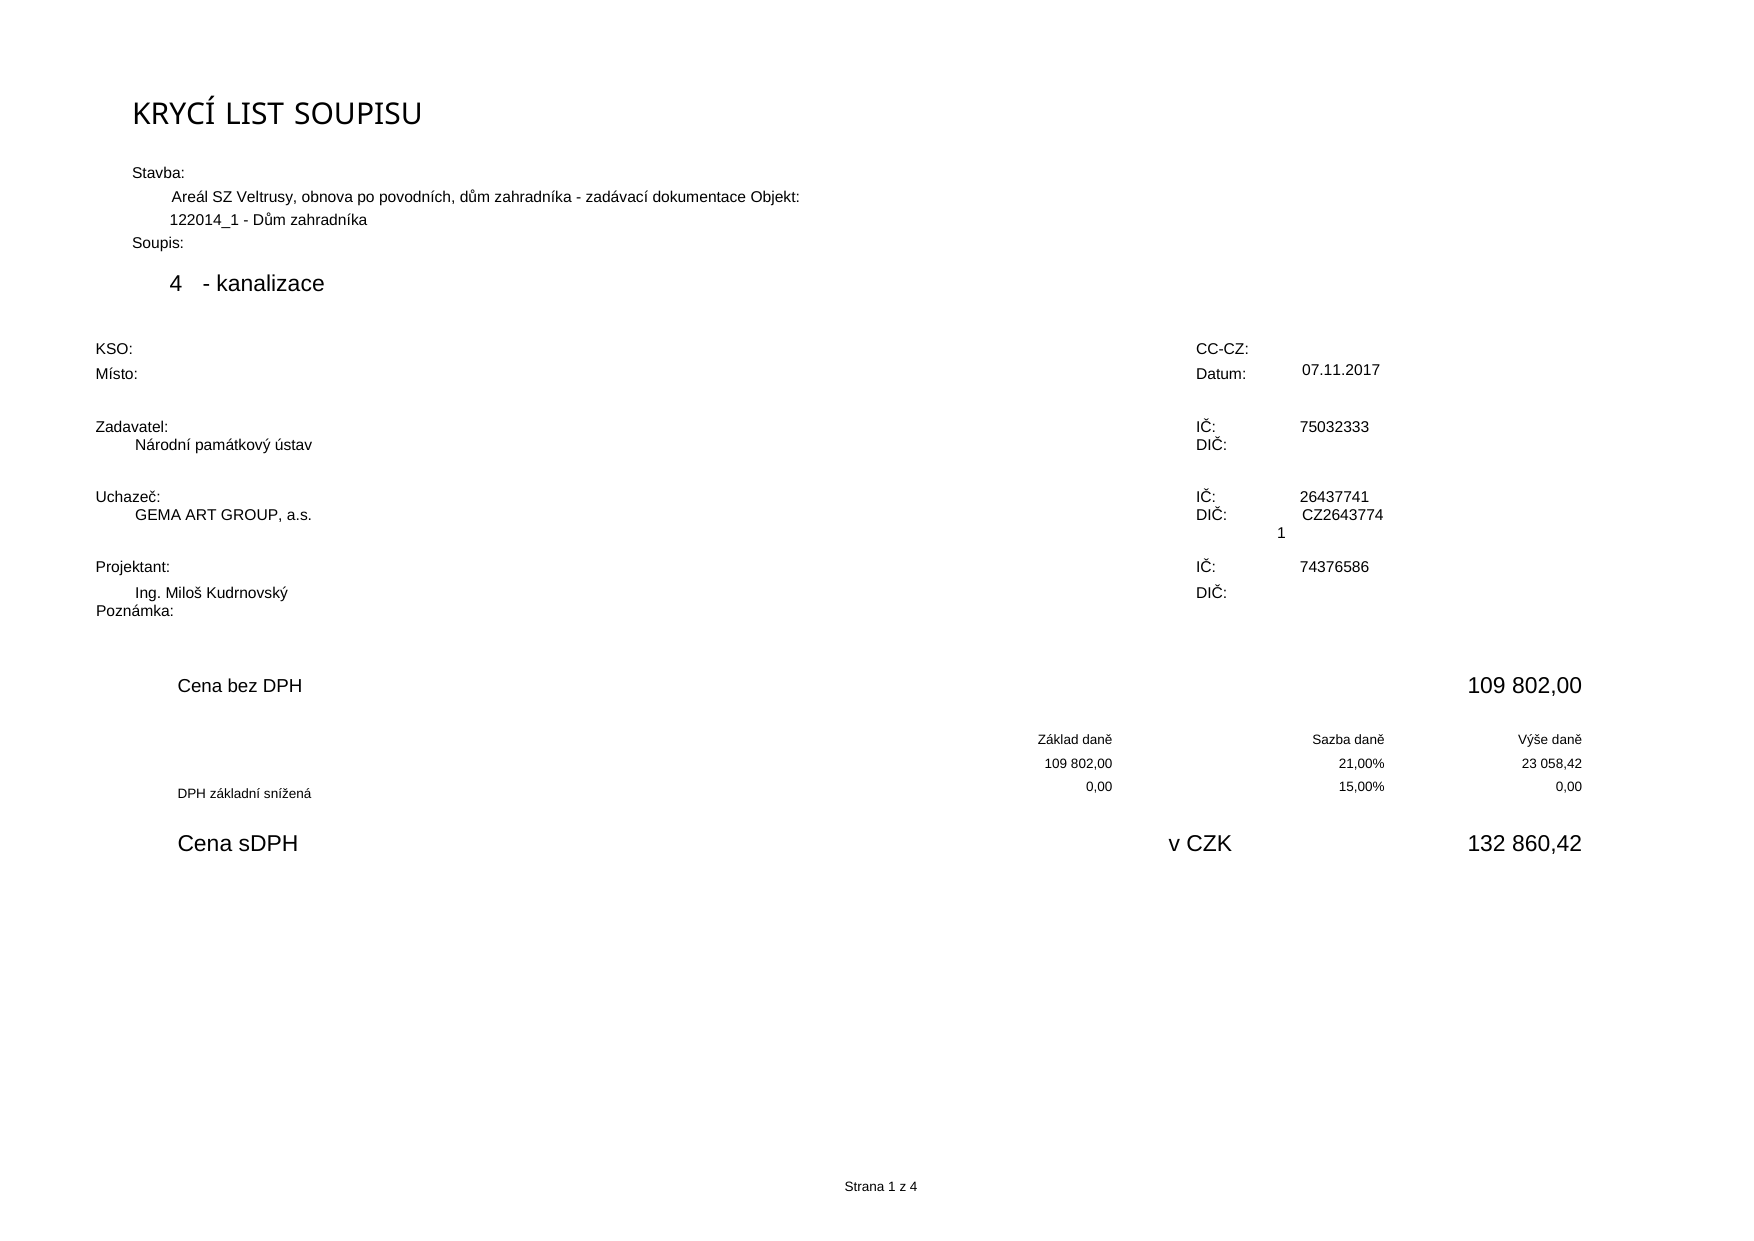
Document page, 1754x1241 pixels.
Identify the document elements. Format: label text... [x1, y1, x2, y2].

text Soupis: [94, 234, 1665, 252]
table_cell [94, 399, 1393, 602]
text 122014_1 - Dům zahradníka [94, 211, 1665, 229]
text Areál SZ Veltrusy, obnova po povodních, dům zahradníka - zadávací dokumentace Objekt: [132, 187, 1665, 206]
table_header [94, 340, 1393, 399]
text Stavba: [94, 164, 1665, 182]
list - kanalizace [94, 270, 1665, 296]
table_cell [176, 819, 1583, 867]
text Poznámka: [96, 602, 1665, 619]
text krycí list soupisu [94, 84, 1665, 135]
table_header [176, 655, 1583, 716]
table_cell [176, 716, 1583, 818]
